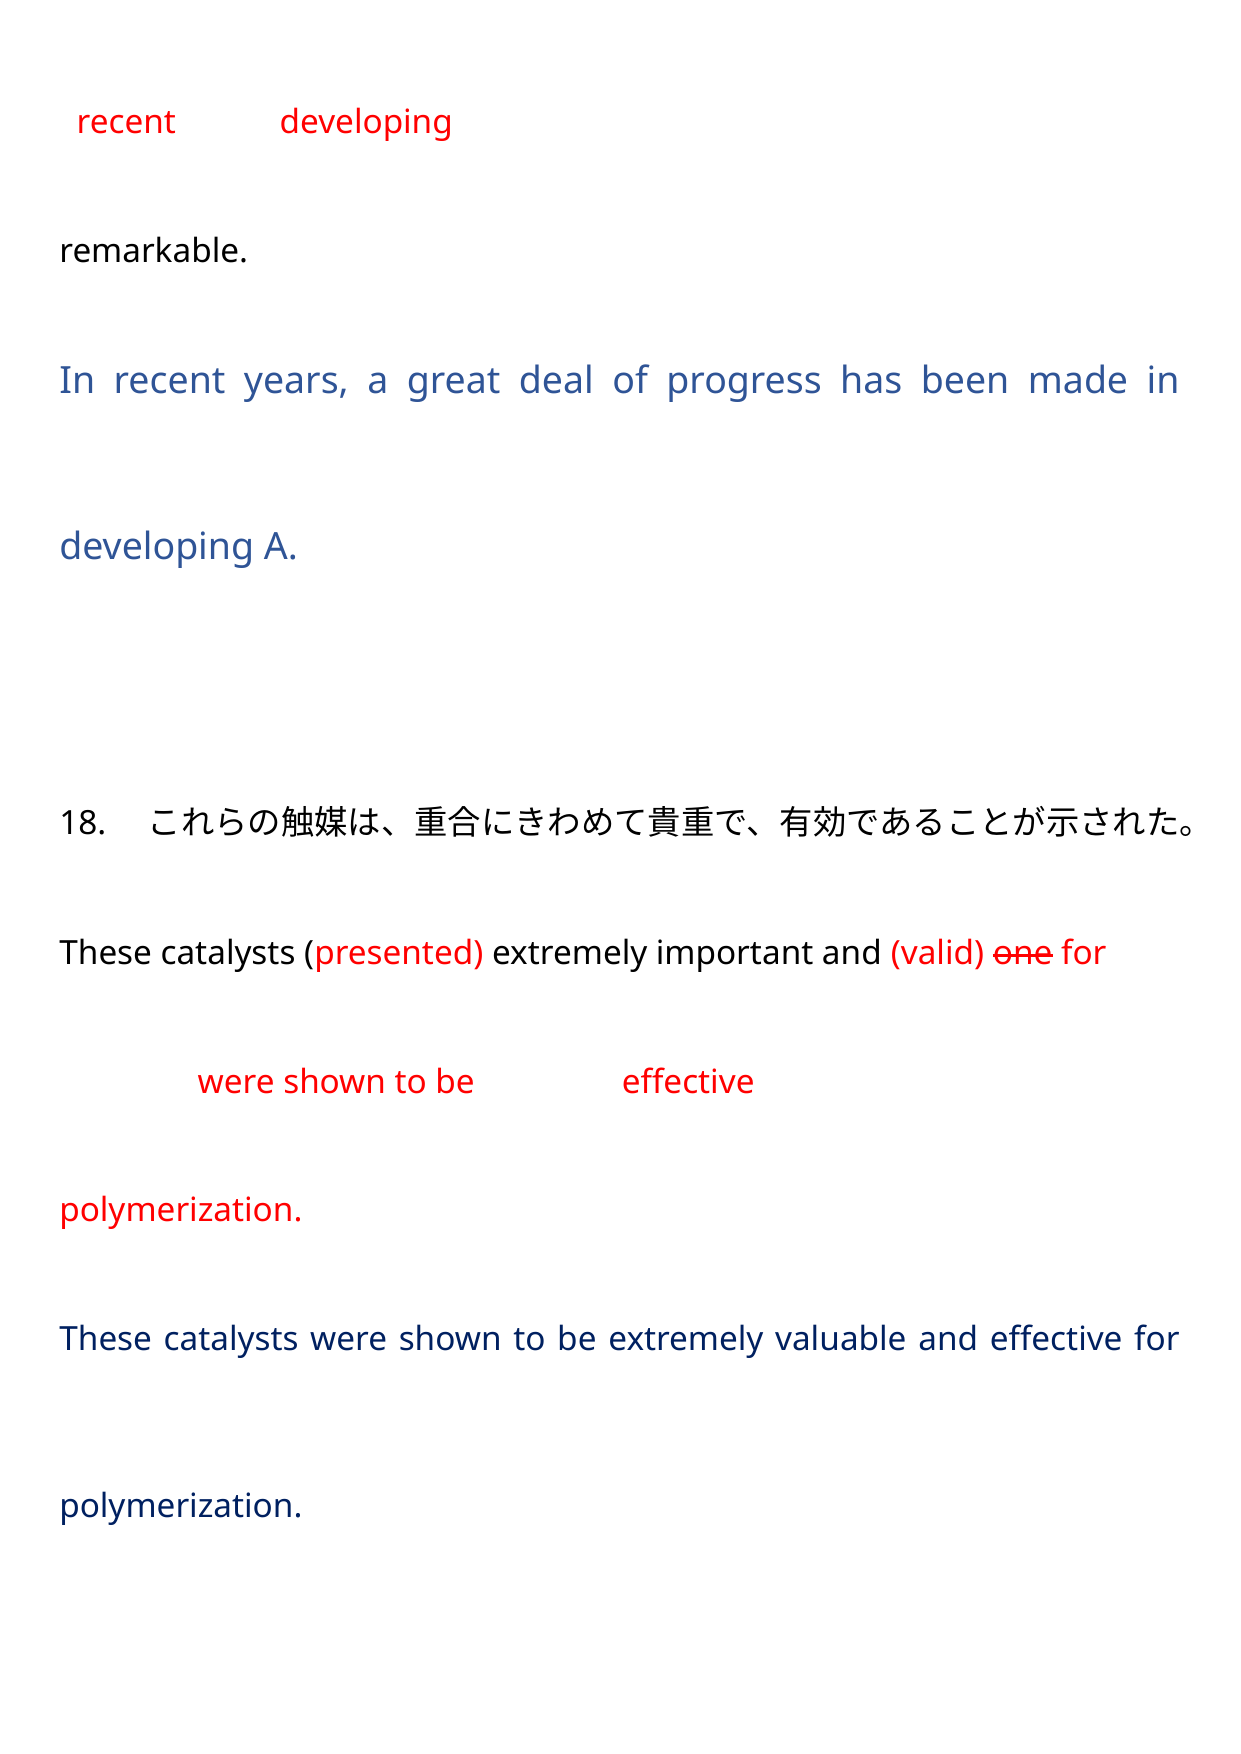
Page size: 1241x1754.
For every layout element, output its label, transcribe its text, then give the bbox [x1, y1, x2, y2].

text were shown to be effective [59, 1038, 1181, 1122]
text remarkable. [59, 208, 1181, 291]
text polymerization. [59, 1167, 1181, 1251]
text These catalysts (presented) extremely important and (valid) one for [59, 910, 1181, 993]
text In recent years, a great deal of progress has been made in developing A. [59, 337, 1181, 587]
text These catalysts were shown to be extremely valuable and effective for polymerization. [59, 1296, 1181, 1546]
list これらの触媒は、重合にきわめて貴重で、有効であることが示された。 [59, 778, 1181, 861]
text recent developing [59, 79, 1181, 163]
